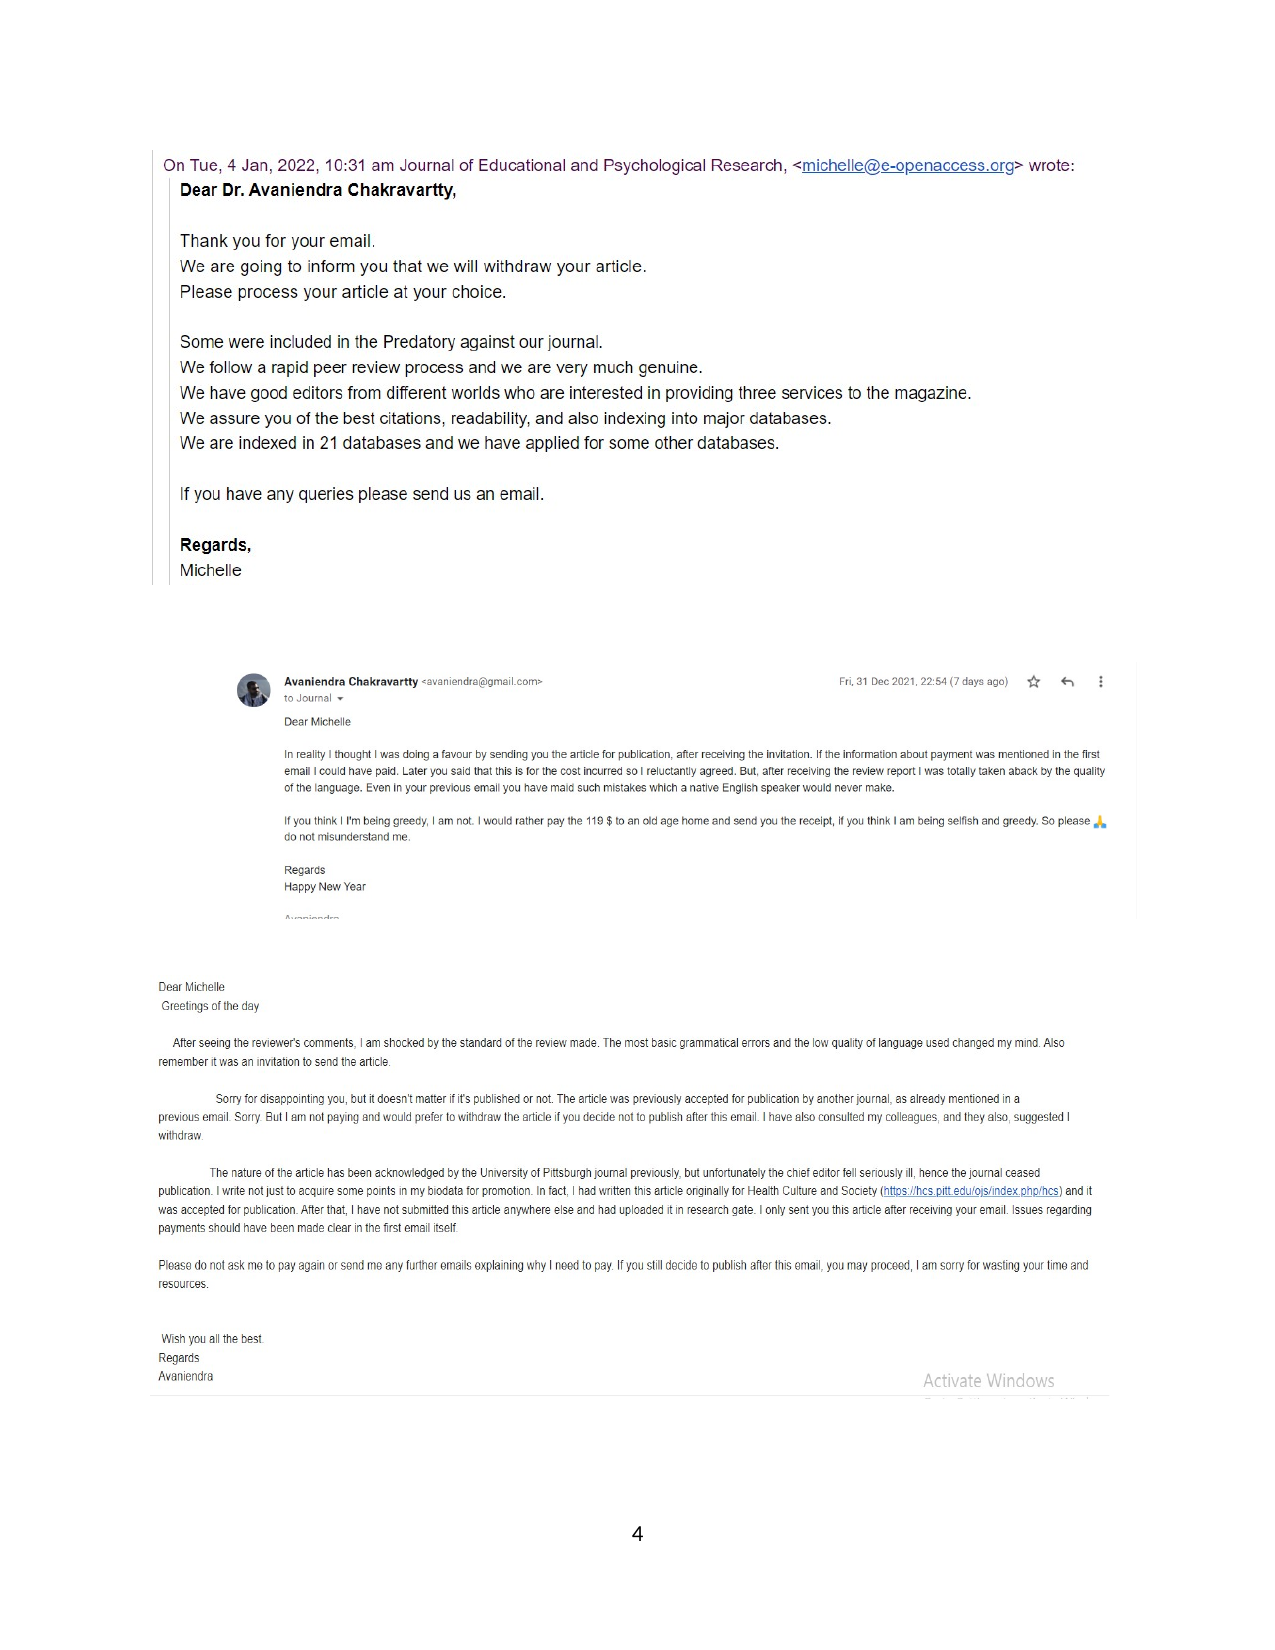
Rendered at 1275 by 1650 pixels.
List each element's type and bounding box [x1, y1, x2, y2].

picture [150, 150, 1125, 585]
picture [150, 975, 1110, 1399]
picture [225, 662, 1144, 919]
